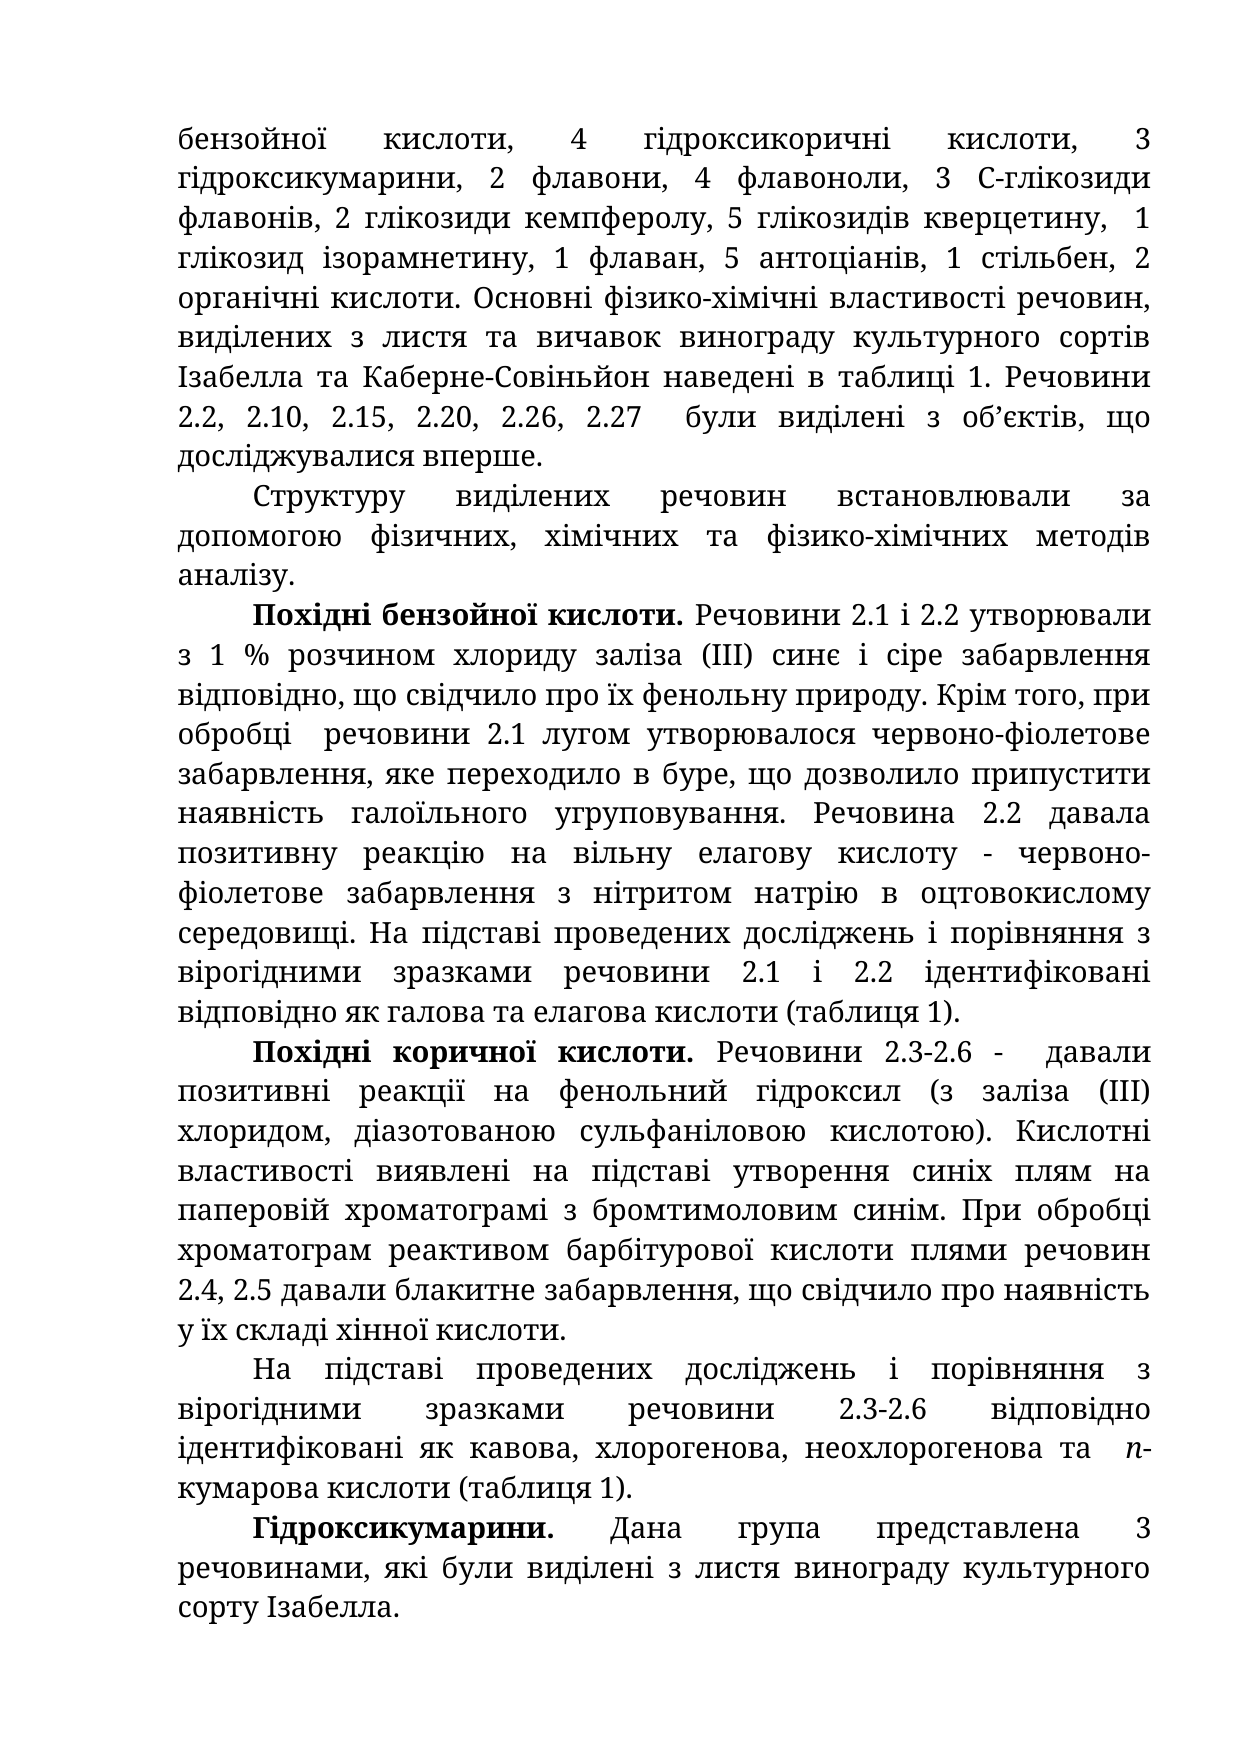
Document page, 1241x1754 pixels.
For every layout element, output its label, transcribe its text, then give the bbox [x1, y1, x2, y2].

text На підставі проведених досліджень і порівняння з вірогідними зразками речовини 2.3-2.6 відповідно ідентифіковані як кавова, хлорогенова, неохлорогенова та n-кумарова кислоти (таблиця 1). [177, 1348, 1152, 1507]
text Структуру виділених речовин встановлювали за допомогою фізичних, хімічних та фізико-хімічних методів аналізу. [177, 475, 1152, 594]
text Гідроксикумарини. Дана група представлена 3 речовинами, які були виділені з листя винограду культурного сорту Ізабелла. [177, 1507, 1152, 1626]
text Похідні коричної кислоти. Речовини 2.3-2.6 - давали позитивні реакції на фенольний гідроксил (з заліза (ІІІ) хлоридом, діазотованою сульфаніловою кислотою). Кислотні властивості виявлені на підставі утворення синіх плям на паперовій хроматограмі з бромтимоловим синім. При обробці хроматограм реактивом барбітурової кислоти плями речовин 2.4, 2.5 давали блакитне забарвлення, що свідчило про наявність у їх складі хінної кислоти. [177, 1031, 1152, 1348]
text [177, 118, 1152, 475]
text Похідні бензойної кислоти. Речовини 2.1 і 2.2 утворювали з 1 % розчином хлориду заліза (ІІІ) синє і сіре забарвлення відповідно, що свідчило про їх фенольну природу. Крім того, при обробці речовини 2.1 лугом утворювалося червоно-фіолетове забарвлення, яке переходило в буре, що дозволило припустити наявність галоїльного угруповування. Речовина 2.2 давала позитивну реакцію на вільну елагову кислоту - червоно-фіолетове забарвлення з нітритом натрію в оцтовокислому середовищі. На підставі проведених досліджень і порівняння з вірогідними зразками речовини 2.1 і 2.2 ідентифіковані відповідно як галова та елагова кислоти (таблиця 1). [177, 594, 1152, 1031]
